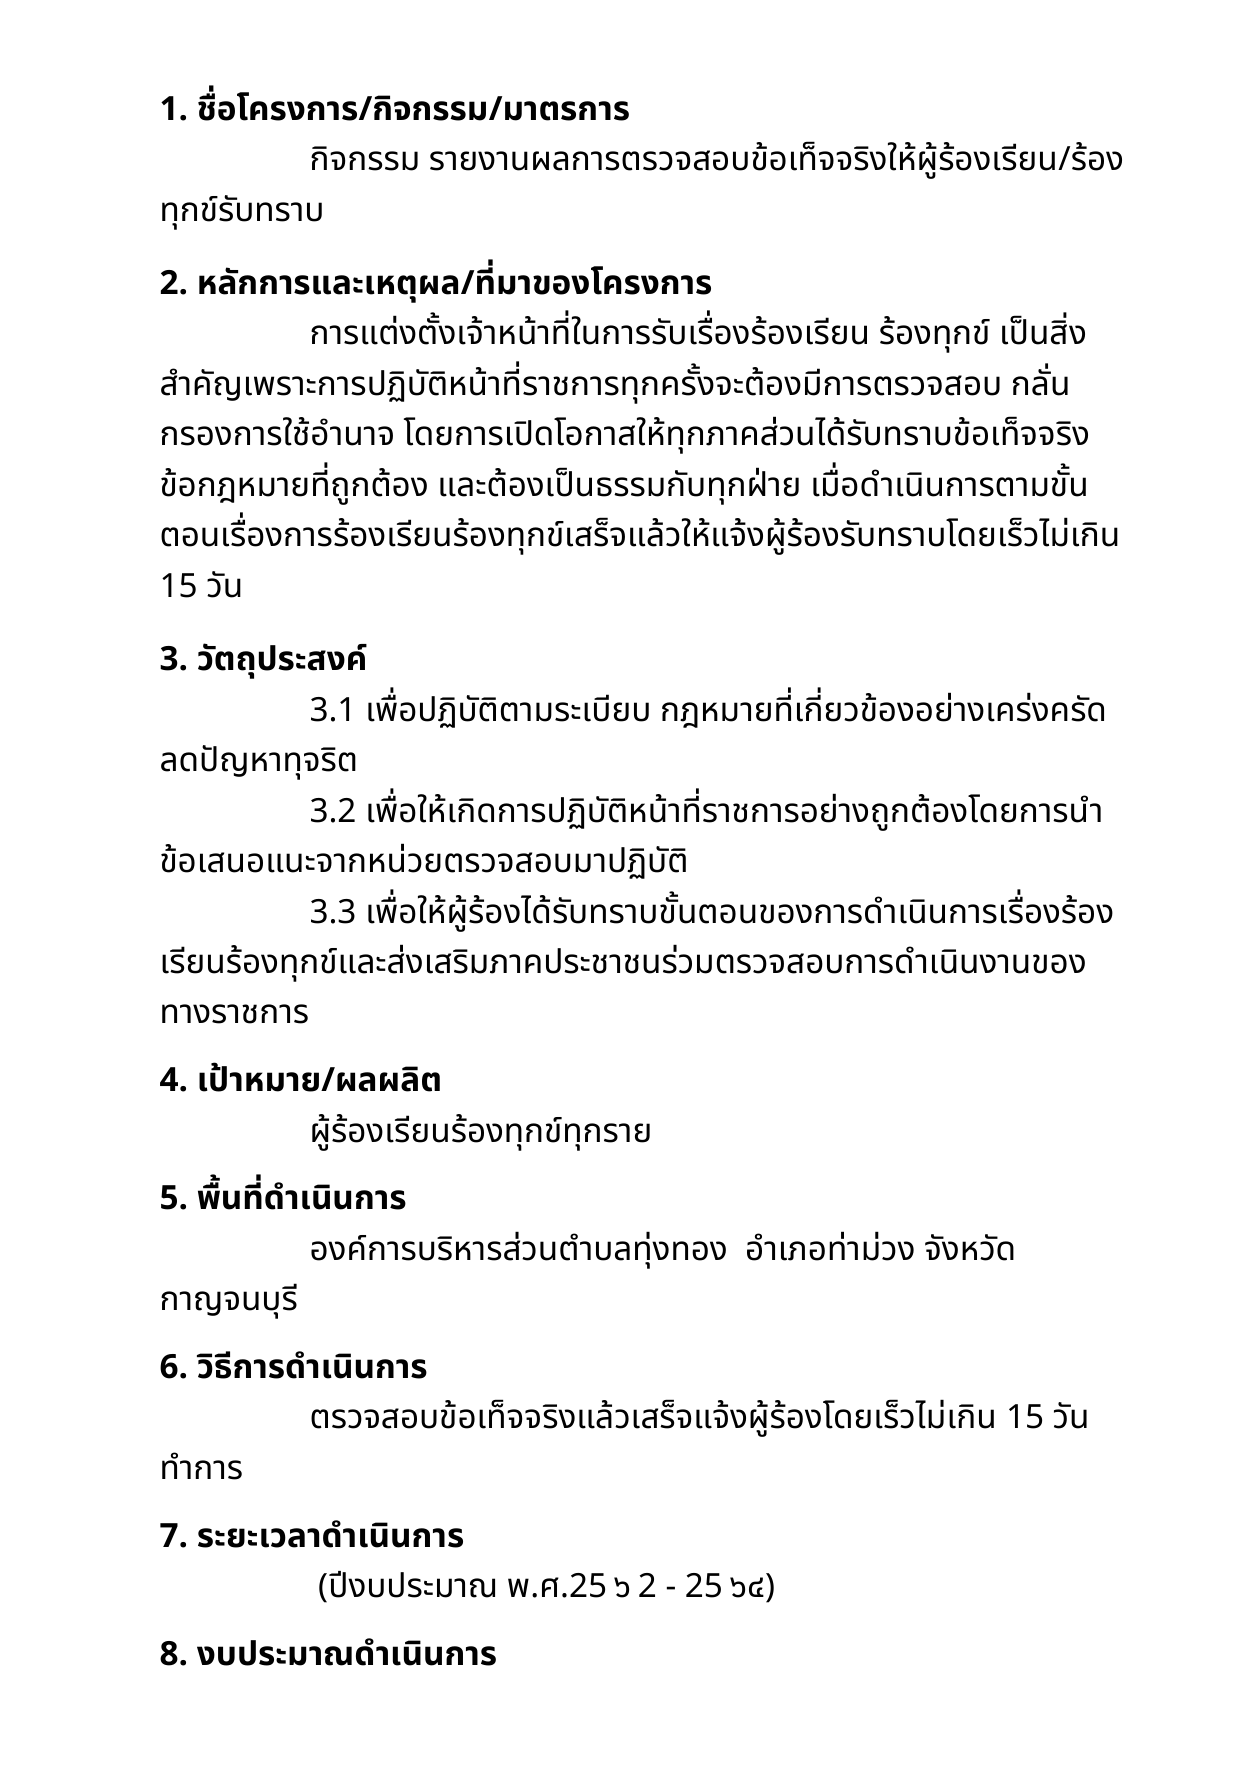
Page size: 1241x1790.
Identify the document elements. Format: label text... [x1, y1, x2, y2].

text ตรวจสอบข้อเท็จจริงแล้วเสร็จแจ้งผู้ร้องโดยเร็วไม่เกิน 15 วันทำการ [159, 1393, 1134, 1494]
text 3. วัตถุประสงค์ [159, 635, 1134, 685]
text กิจกรรม รายงานผลการตรวจสอบข้อเท็จจริงให้ผู้ร้องเรียน/ร้องทุกข์รับทราบ [159, 135, 1134, 236]
text 2. หลักการและเหตุผล/ที่มาของโครงการ [159, 259, 1134, 309]
text 3.3 เพื่อให้ผู้ร้องได้รับทราบขั้นตอนของการดำเนินการเรื่องร้องเรียนร้องทุกข์และส่งเสริมภาคประชาชนร่วมตรวจสอบการดำเนินงานของทางราชการ [159, 887, 1134, 1039]
text 3.1 เพื่อปฏิบัติตามระเบียบ กฎหมายที่เกี่ยวข้องอย่างเคร่งครัดลดปัญหาทุจริต [159, 685, 1134, 786]
text 4. เป้าหมาย/ผลผลิต [159, 1056, 1134, 1107]
text 8. งบประมาณดำเนินการ [159, 1630, 1134, 1680]
text 7. ระยะเวลาดำเนินการ [159, 1511, 1134, 1562]
text 5. พื้นที่ดำเนินการ [159, 1174, 1134, 1225]
text การแต่งตั้งเจ้าหน้าที่ในการรับเรื่องร้องเรียน ร้องทุกข์ เป็นสิ่งสำคัญเพราะการปฏิบัติหน้าที่ราชการทุกครั้งจะต้องมีการตรวจสอบ กลั่นกรองการใช้อำนาจ โดยการเปิดโอกาสให้ทุกภาคส่วนได้รับทราบข้อเท็จจริง ข้อกฎหมายที่ถูกต้อง และต้องเป็นธรรมกับทุกฝ่าย เมื่อดำเนินการตามขั้นตอนเรื่องการร้องเรียนร้องทุกข์เสร็จแล้วให้แจ้งผู้ร้องรับทราบโดยเร็วไม่เกิน 15 วัน [159, 309, 1134, 612]
list (ปีงบประมาณ พ.ศ.25๖2 - 25๖๔) [159, 1562, 1134, 1613]
text 3.2 เพื่อให้เกิดการปฏิบัติหน้าที่ราชการอย่างถูกต้องโดยการนำข้อเสนอแนะจากหน่วยตรวจสอบมาปฏิบัติ [159, 786, 1134, 887]
text 6. วิธีการดำเนินการ [159, 1343, 1134, 1393]
text ผู้ร้องเรียนร้องทุกข์ทุกราย [159, 1107, 1134, 1157]
text องค์การบริหารส่วนตำบลทุ่งทอง อำเภอท่าม่วง จังหวัดกาญจนบุรี [159, 1225, 1134, 1326]
text 1. ชื่อโครงการ/กิจกรรม/มาตรการ [159, 84, 1134, 135]
